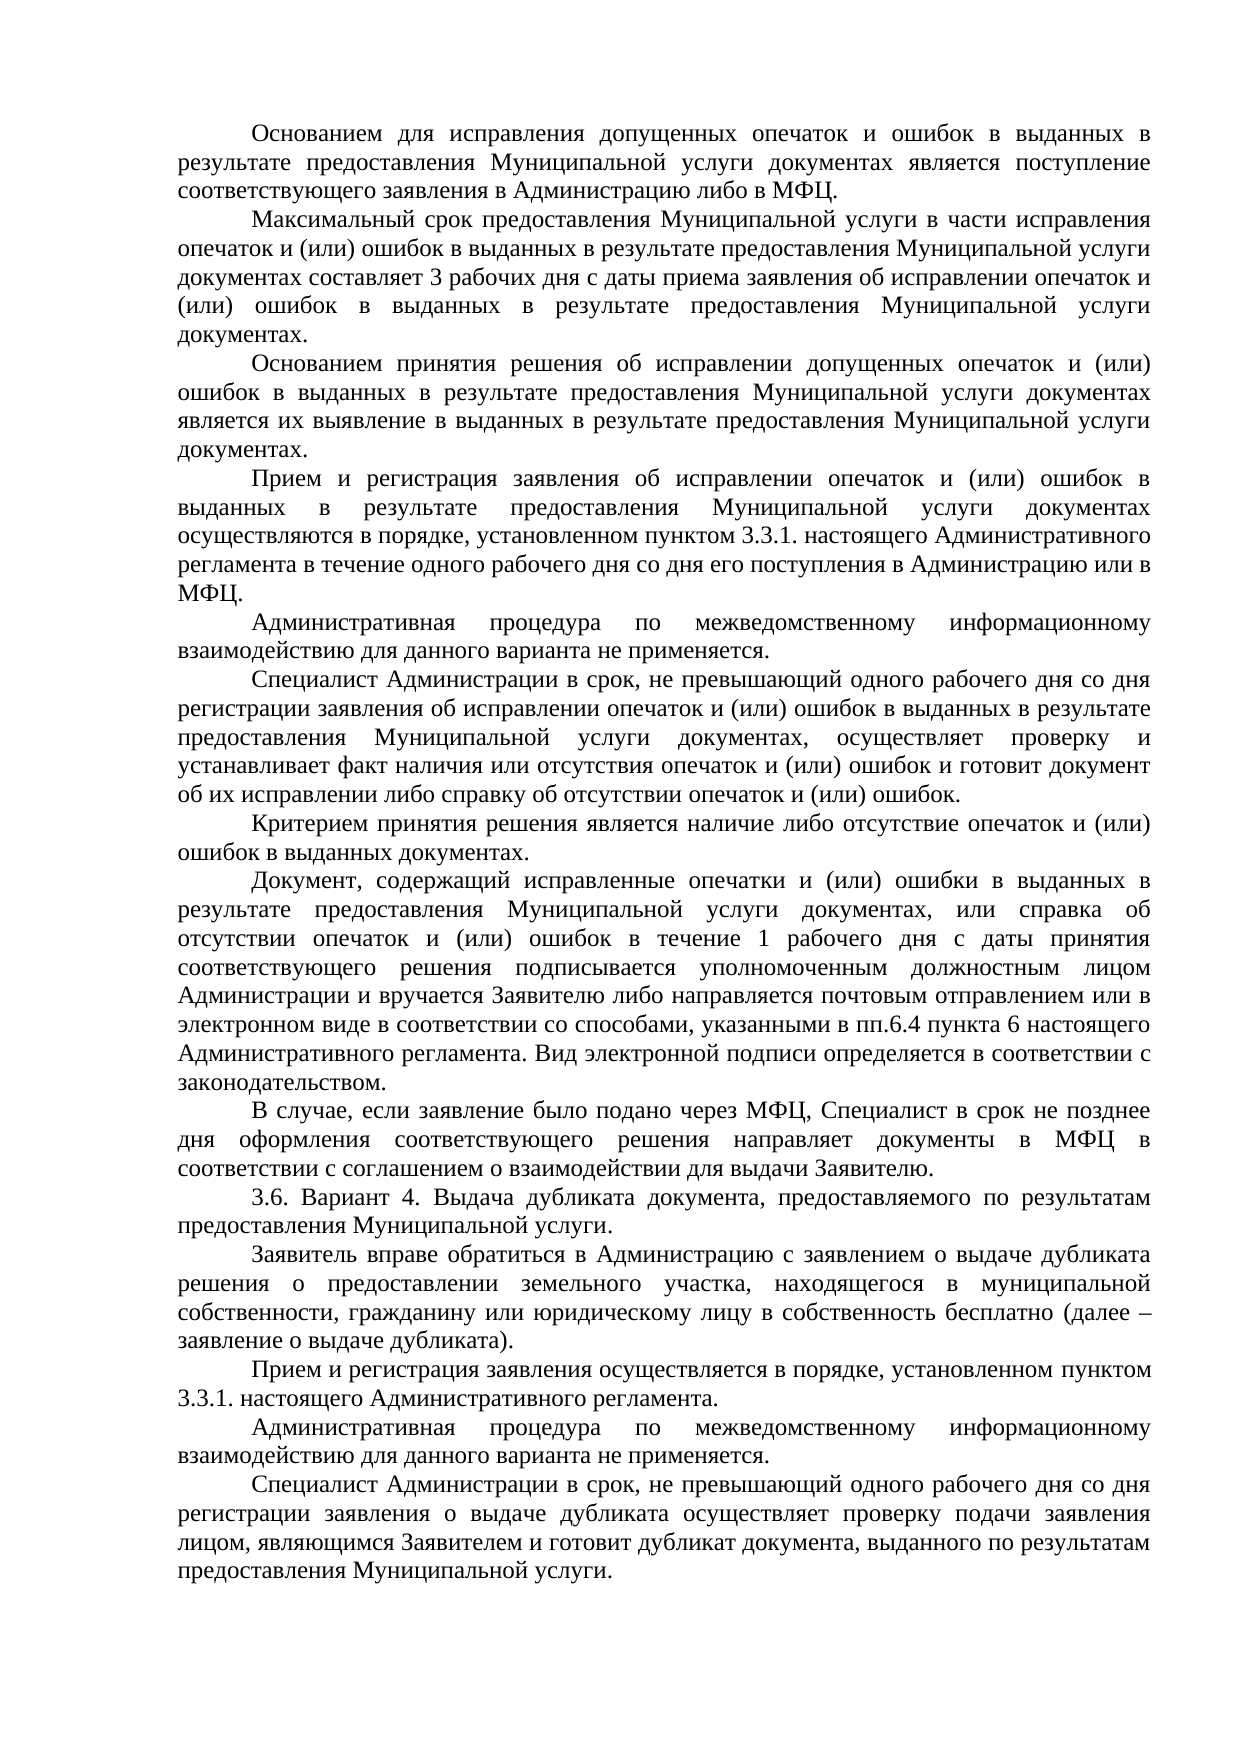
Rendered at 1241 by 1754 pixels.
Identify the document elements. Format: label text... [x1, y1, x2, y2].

text Основанием принятия решения об исправлении допущенных опечаток и (или) ошибок в выданных в результате предоставления Муниципальной услуги документах является их выявление в выданных в результате предоставления Муниципальной услуги документах. [177, 348, 1152, 463]
text 3.6. Вариант 4. Выдача дубликата документа, предоставляемого по результатам предоставления Муниципальной услуги. [177, 1182, 1152, 1239]
text Административная процедура по межведомственному информационному взаимодействию для данного варианта не применяется. [177, 1412, 1152, 1469]
text Критерием принятия решения является наличие либо отсутствие опечаток и (или) ошибок в выданных документах. [177, 808, 1152, 866]
text В случае, если заявление было подано через МФЦ, Специалист в срок не позднее дня оформления соответствующего решения направляет документы в МФЦ в соответствии с соглашением о взаимодействии для выдачи Заявителю. [177, 1096, 1152, 1182]
text Заявитель вправе обратиться в Администрацию с заявлением о выдаче дубликата решения о предоставлении земельного участка, находящегося в муниципальной собственности, гражданину или юридическому лицу в собственность бесплатно (далее – заявление о выдаче дубликата). [177, 1239, 1152, 1354]
text Специалист Администрации в срок, не превышающий одного рабочего дня со дня регистрации заявления об исправлении опечаток и (или) ошибок в выданных в результате предоставления Муниципальной услуги документах, осуществляет проверку и устанавливает факт наличия или отсутствия опечаток и (или) ошибок и готовит документ об их исправлении либо справку об отсутствии опечаток и (или) ошибок. [177, 664, 1152, 808]
text Основанием для исправления допущенных опечаток и ошибок в выданных в результате предоставления Муниципальной услуги документах является поступление соответствующего заявления в Администрацию либо в МФЦ. [177, 118, 1152, 204]
text Специалист Администрации в срок, не превышающий одного рабочего дня со дня регистрации заявления о выдаче дубликата осуществляет проверку подачи заявления лицом, являющимся Заявителем и готовит дубликат документа, выданного по результатам предоставления Муниципальной услуги. [177, 1469, 1152, 1584]
text Прием и регистрация заявления об исправлении опечаток и (или) ошибок в выданных в результате предоставления Муниципальной услуги документах осуществляются в порядке, установленном пунктом 3.3.1. настоящего Административного регламента в течение одного рабочего дня со дня его поступления в Администрацию или в МФЦ. [177, 463, 1152, 607]
text Максимальный срок предоставления Муниципальной услуги в части исправления опечаток и (или) ошибок в выданных в результате предоставления Муниципальной услуги документах составляет 3 рабочих дня с даты приема заявления об исправлении опечаток и (или) ошибок в выданных в результате предоставления Муниципальной услуги документах. [177, 204, 1152, 348]
text Административная процедура по межведомственному информационному взаимодействию для данного варианта не применяется. [177, 607, 1152, 664]
text Документ, содержащий исправленные опечатки и (или) ошибки в выданных в результате предоставления Муниципальной услуги документах, или справка об отсутствии опечаток и (или) ошибок в течение 1 рабочего дня с даты принятия соответствующего решения подписывается уполномоченным должностным лицом Администрации и вручается Заявителю либо направляется почтовым отправлением или в электронном виде в соответствии со способами, указанными в пп.6.4 пункта 6 настоящего Административного регламента. Вид электронной подписи определяется в соответствии с законодательством. [177, 866, 1152, 1096]
text Прием и регистрация заявления осуществляется в порядке, установленном пунктом 3.3.1. настоящего Административного регламента. [177, 1354, 1152, 1412]
